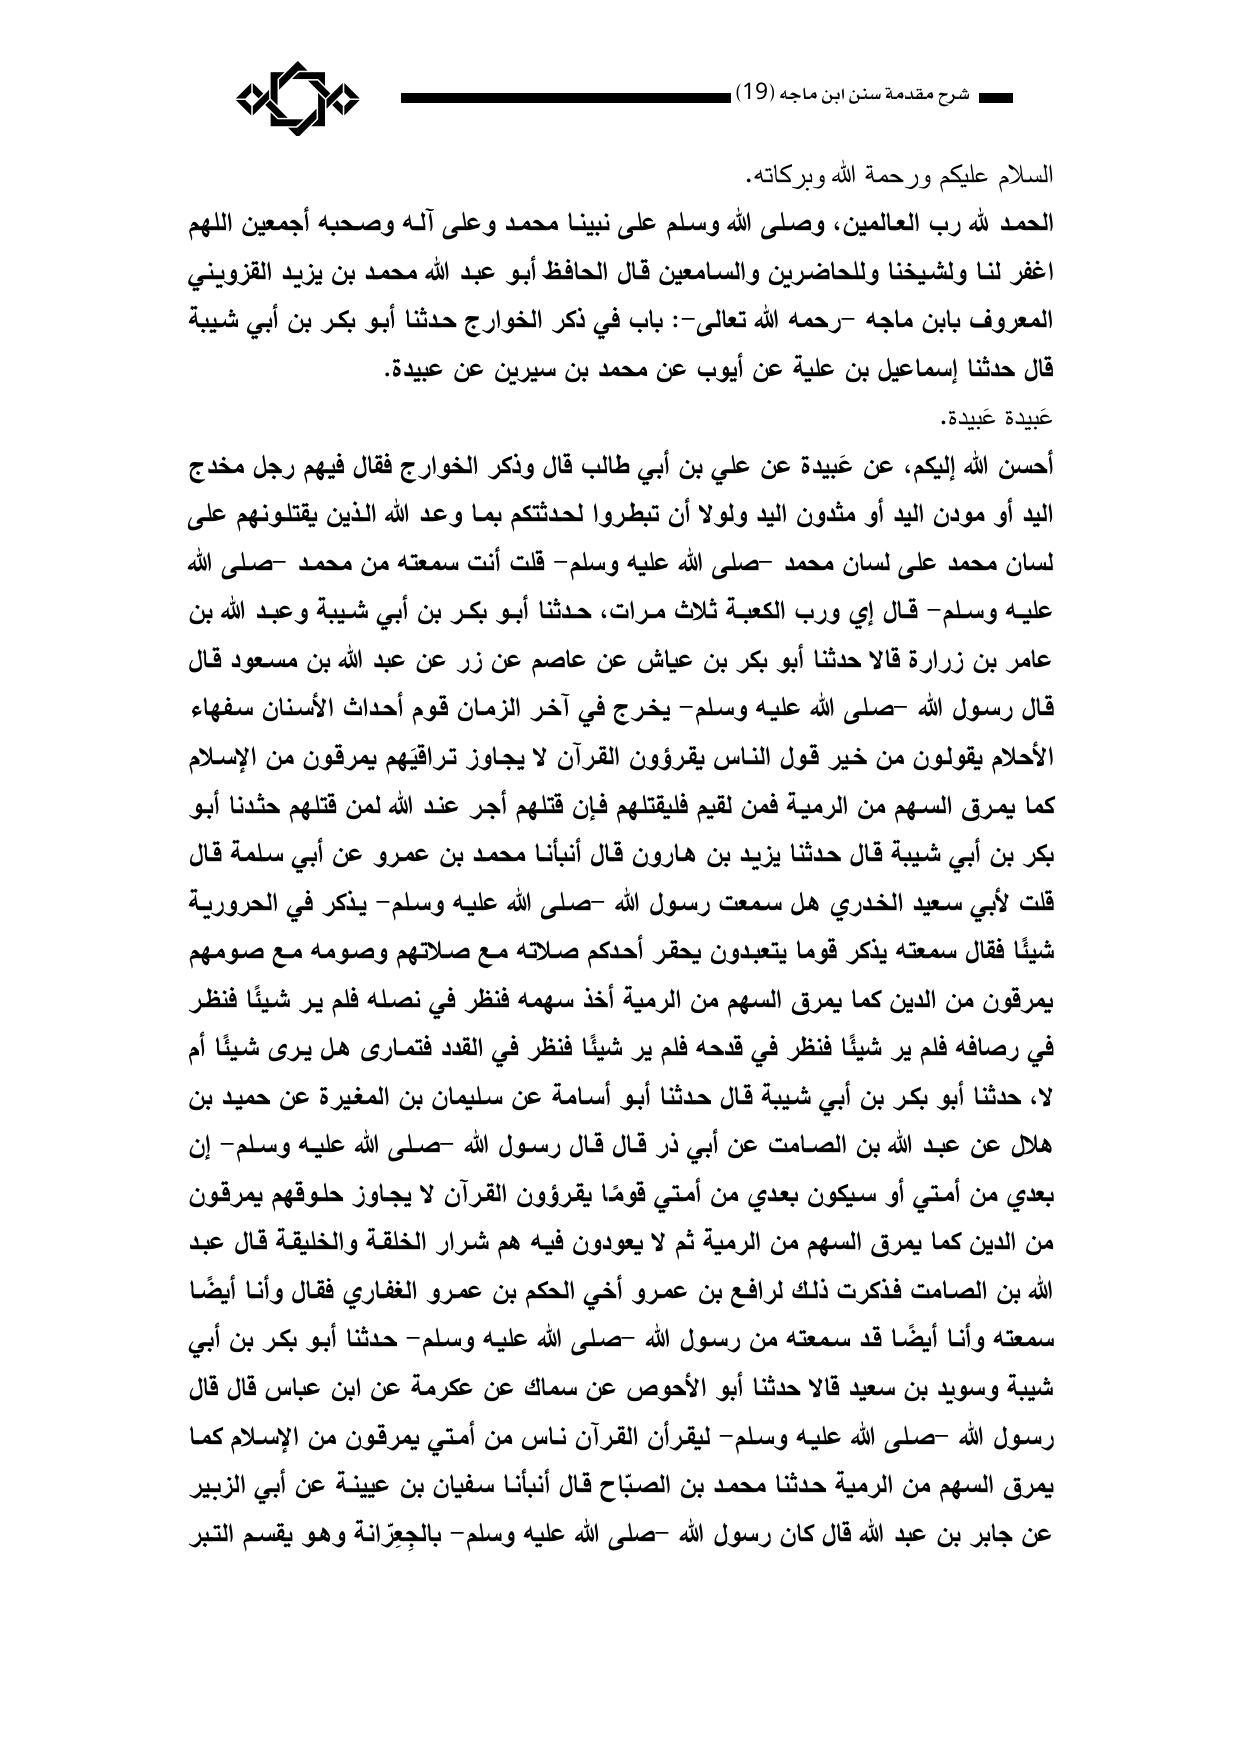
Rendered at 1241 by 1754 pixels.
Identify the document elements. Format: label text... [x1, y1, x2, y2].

text الحمد لله رب العالمين، وصلى الله وسلم على نبينا محمد وعلى آله وصحبه أجمعين اللهم اغفر لنا ولشيخنا وللحاضرين والسامعين قال الحافظ أبو عبد الله محمد بن يزيد القزويني المعروف بابن ماجه -رحمه الله تعالى-: باب في ذكر الخوارج حدثنا أبو بكر بن أبي شيبة قال حدثنا إسماعيل بن علية عن أيوب عن محمد بن سيرين عن عبيدة. [187, 198, 1053, 392]
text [187, 441, 1053, 1557]
text عَبيدة عَبيدة. [187, 392, 1053, 441]
text السلام عليكم ورحمة الله وبركاته. [187, 150, 1053, 198]
